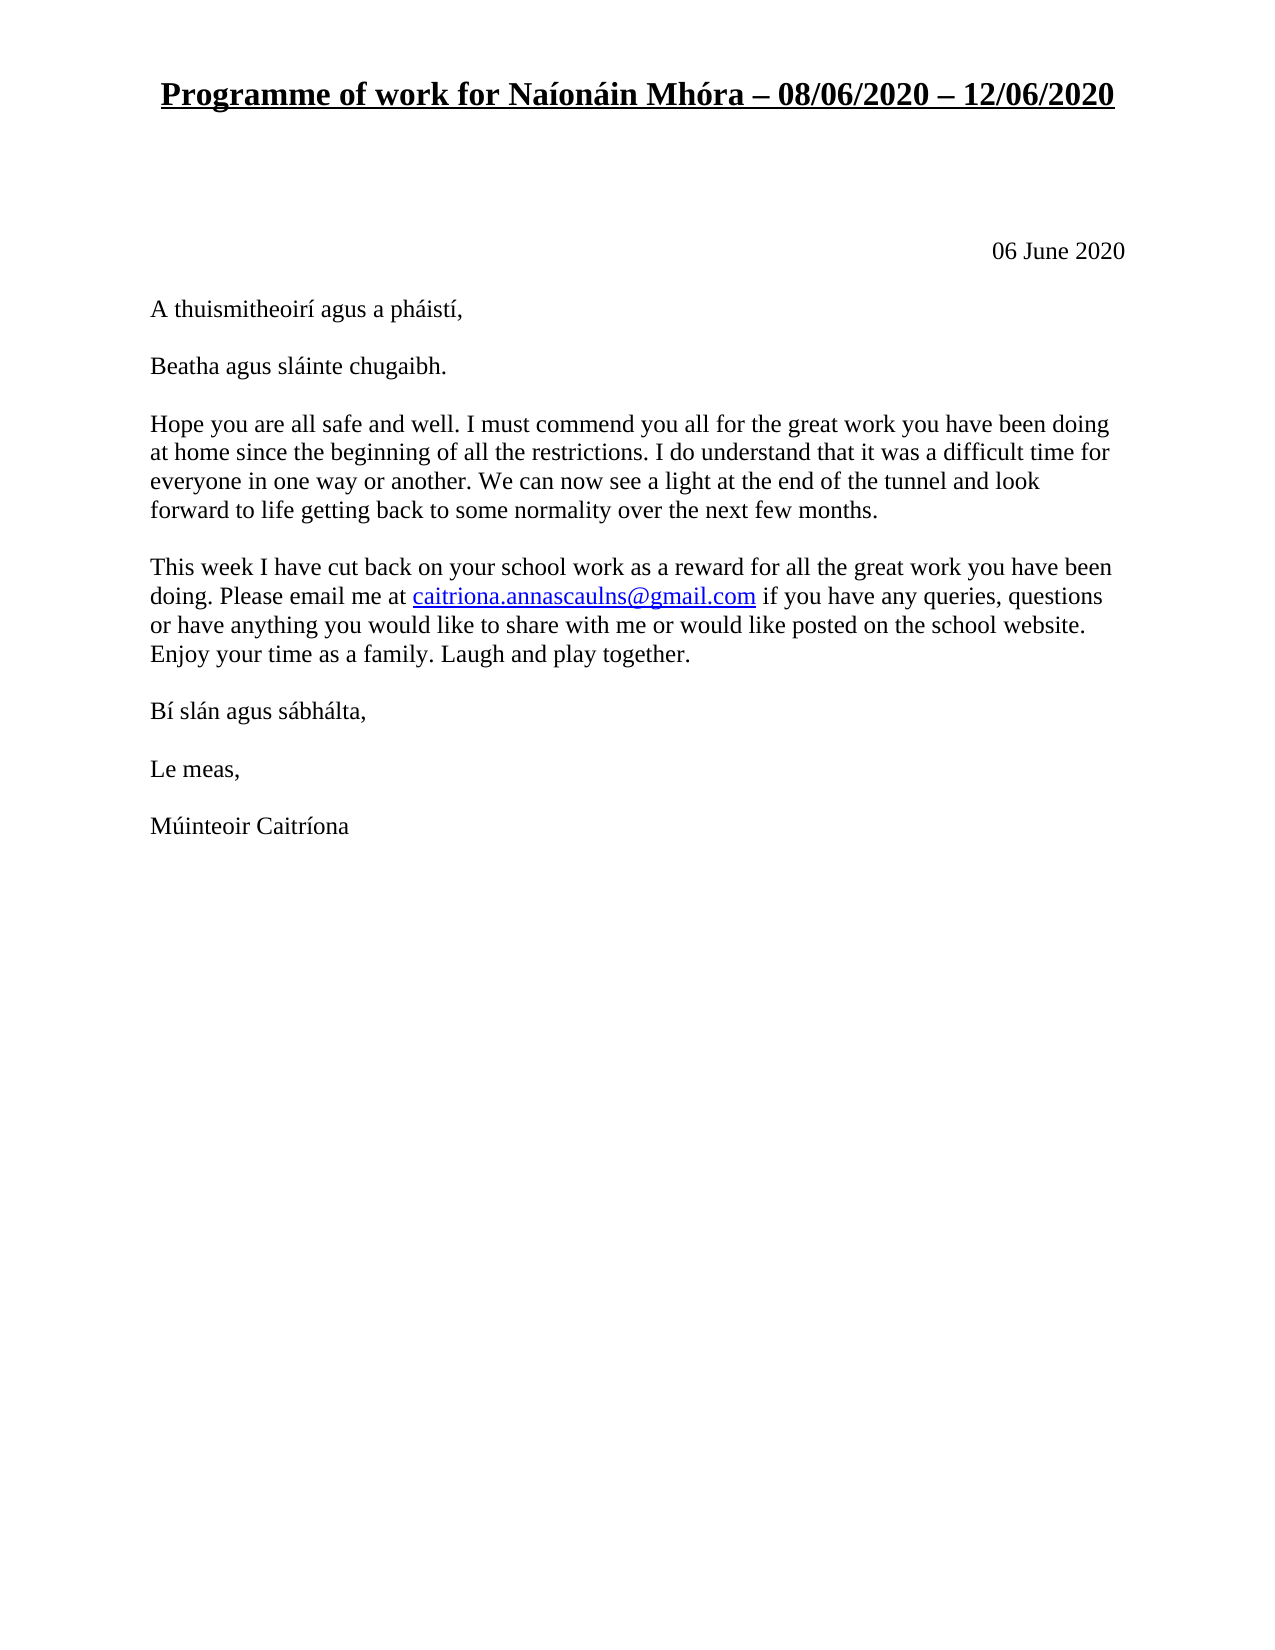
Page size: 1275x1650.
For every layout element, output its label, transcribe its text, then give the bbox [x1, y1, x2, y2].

text A thuismitheoirí agus a pháistí, [150, 294, 1125, 322]
text Hope you are all safe and well. I must commend you all for the great work you have been doing at home since the beginning of all the restrictions. I do understand that it was a difficult time for everyone in one way or another. We can now see a light at the end of the tunnel and look forward to life getting back to some normality over the next few months. [150, 409, 1125, 524]
text Enjoy your time as a family. Laugh and play together. [150, 639, 1125, 667]
text Bí slán agus sábhálta, [150, 696, 1125, 725]
text Beatha agus sláinte chugaibh. [150, 351, 1125, 380]
text This week I have cut back on your school work as a reward for all the great work you have been doing. Please email me at caitriona.annascaulns@gmail.com if you have any queries, questions or have anything you would like to share with me or would like posted on the school website. [150, 552, 1125, 639]
text Le meas, [150, 754, 1125, 782]
text 06 June 2020 [150, 236, 1125, 265]
text Múinteoir Caitríona [150, 811, 1125, 840]
